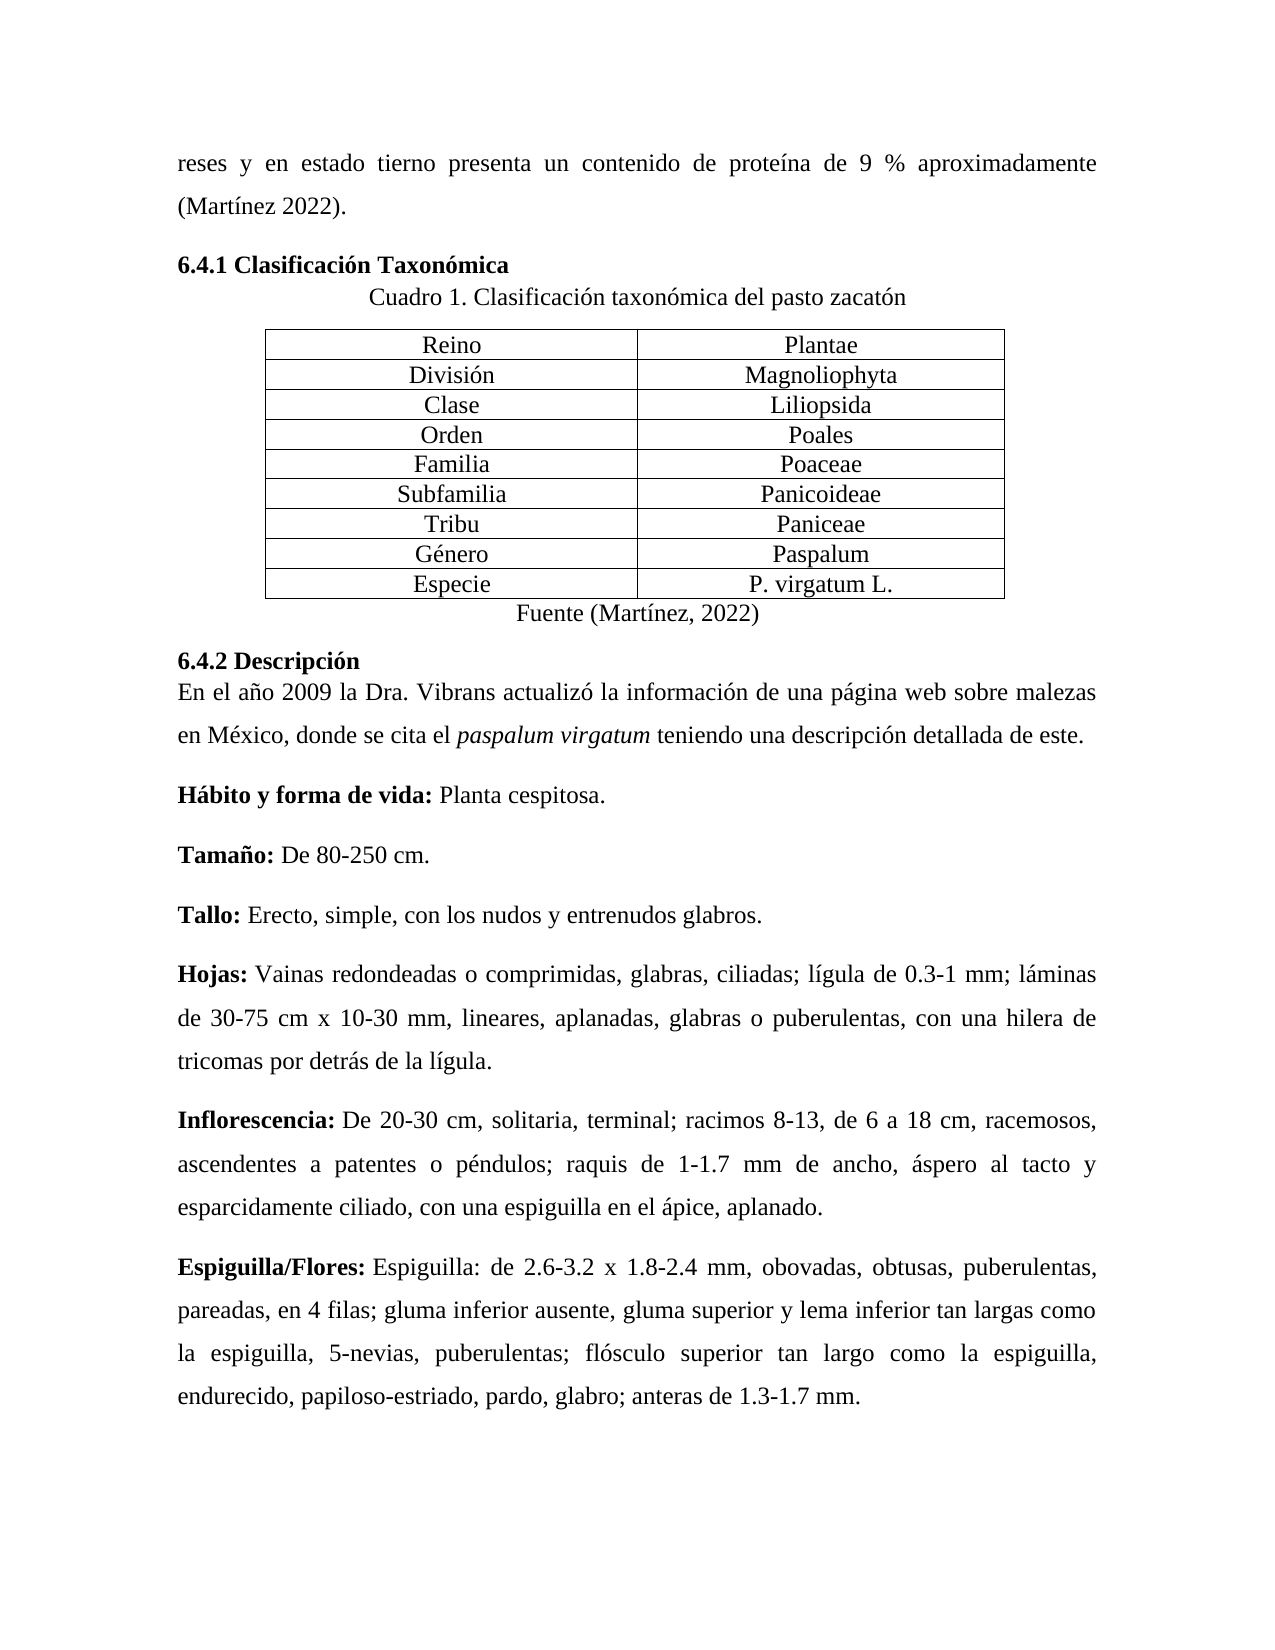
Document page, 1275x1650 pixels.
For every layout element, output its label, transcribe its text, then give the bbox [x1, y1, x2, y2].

table_cell Clase [266, 390, 637, 419]
table_cell Género [266, 539, 637, 568]
table_cell Poales [638, 420, 1004, 448]
subtitle 6.4.2 Descripción [177, 646, 1098, 675]
table_cell Tribu [266, 509, 637, 538]
table_cell Especie [266, 569, 637, 597]
table_cell Orden [266, 420, 637, 448]
table_cell Familia [266, 450, 637, 478]
text En el año 2009 la Dra. Vibrans actualizó la información de una página web sobre malezas en México, donde se cita el paspalum virgatum teniendo una descripción detallada de este. [177, 677, 1098, 749]
text Fuente (Martínez, 2022) [177, 598, 1098, 627]
table_cell Poaceae [638, 450, 1004, 478]
table_cell Paniceae [638, 509, 1004, 538]
table_cell P. virgatum L. [638, 569, 1004, 597]
table_cell División [266, 360, 637, 389]
table_cell Subfamilia [266, 479, 637, 508]
text Cuadro 1. Clasificación taxonómica del pasto zacatón [177, 282, 1098, 310]
text Tallo: Erecto, simple, con los nudos y entrenudos glabros. [177, 900, 1098, 928]
text Inflorescencia: De 20-30 cm, solitaria, terminal; racimos 8-13, de 6 a 18 cm, racemosos, ascendentes a patentes o péndulos; raquis de 1-1.7 mm de ancho, áspero al tacto y esparcidamente ciliado, con una espiguilla en el ápice, aplanado. [177, 1106, 1098, 1221]
subtitle 6.4.1 Clasificación Taxonómica [177, 251, 1098, 279]
table_cell Liliopsida [638, 390, 1004, 419]
text Espiguilla/Flores: Espiguilla: de 2.6-3.2 x 1.8-2.4 mm, obovadas, obtusas, puberulentas, pareadas, en 4 filas; gluma inferior ausente, gluma superior y lema inferior tan largas como la espiguilla, 5-nevias, puberulentas; flósculo superior tan largo como la espiguilla, endurecido, papiloso-estriado, pardo, glabro; anteras de 1.3-1.7 mm. [177, 1252, 1098, 1410]
table_header Reino [266, 330, 637, 359]
table_cell Paspalum [638, 539, 1004, 568]
text Hábito y forma de vida: Planta cespitosa. [177, 780, 1098, 809]
table_cell Panicoideae [638, 479, 1004, 508]
table_header Plantae [638, 330, 1004, 359]
text Tamaño: De 80-250 cm. [177, 840, 1098, 869]
table_cell Magnoliophyta [638, 360, 1004, 389]
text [177, 148, 1098, 219]
text Hojas: Vainas redondeadas o comprimidas, glabras, ciliadas; lígula de 0.3-1 mm; láminas de 30-75 cm x 10-30 mm, lineares, aplanadas, glabras o puberulentas, con una hilera de tricomas por detrás de la lígula. [177, 959, 1098, 1074]
